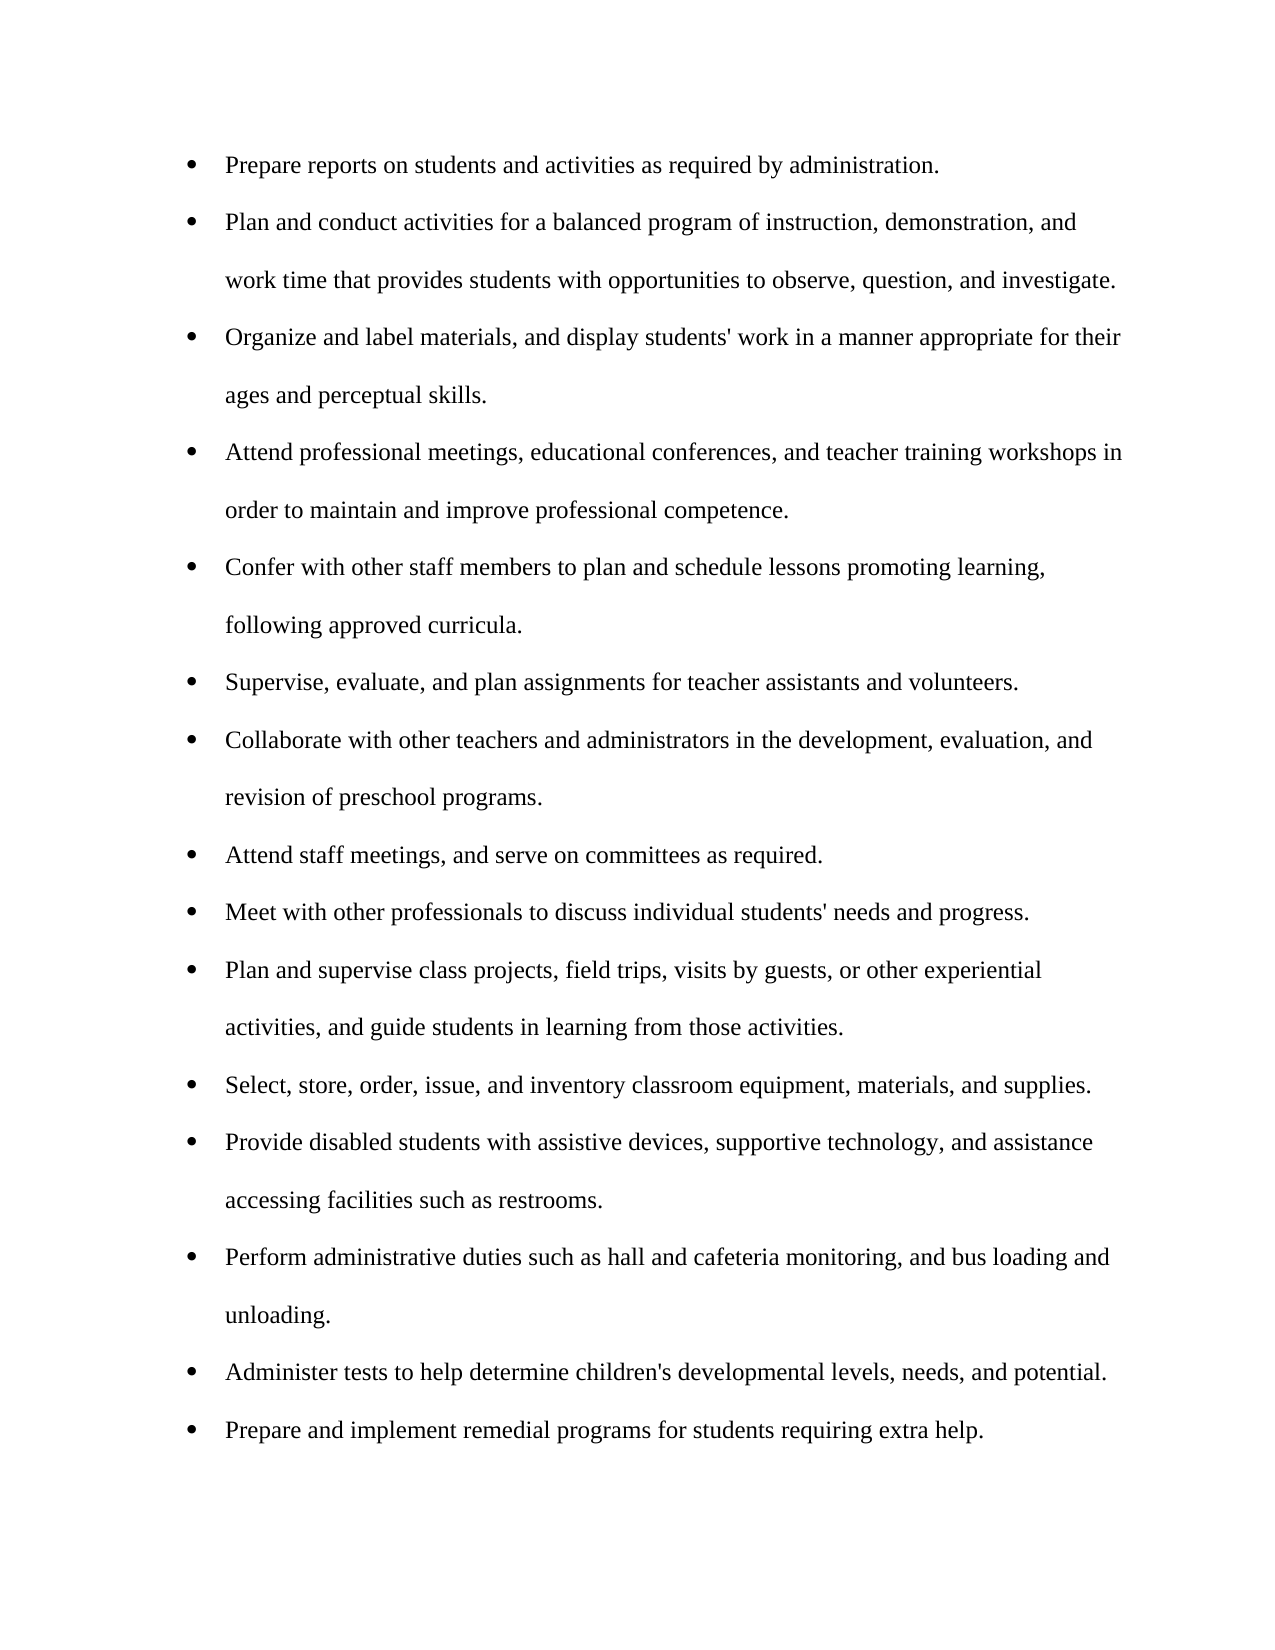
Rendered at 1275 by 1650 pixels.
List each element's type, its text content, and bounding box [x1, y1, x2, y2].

list Meet with other professionals to discuss individual students' needs and progress. [187, 897, 1125, 926]
list Plan and supervise class projects, field trips, visits by guests, or other experiential activities, and guide students in learning from those activities. [187, 955, 1125, 1041]
list Administer tests to help determine children's developmental levels, needs, and potential. [187, 1357, 1125, 1386]
list Prepare and implement remedial programs for students requiring extra help. [187, 1415, 1125, 1444]
list Plan and conduct activities for a balanced program of instruction, demonstration, and work time that provides students with opportunities to observe, question, and investigate. [187, 207, 1125, 294]
list Supervise, evaluate, and plan assignments for teacher assistants and volunteers. [187, 667, 1125, 696]
list Attend professional meetings, educational conferences, and teacher training workshops in order to maintain and improve professional competence. [187, 437, 1125, 524]
list Select, store, order, issue, and inventory classroom equipment, materials, and supplies. [187, 1070, 1125, 1099]
list Provide disabled students with assistive devices, supportive technology, and assistance accessing facilities such as restrooms. [187, 1127, 1125, 1214]
list Perform administrative duties such as hall and cafeteria monitoring, and bus loading and unloading. [187, 1242, 1125, 1329]
list Collaborate with other teachers and administrators in the development, evaluation, and revision of preschool programs. [187, 725, 1125, 811]
list Organize and label materials, and display students' work in a manner appropriate for their ages and perceptual skills. [187, 322, 1125, 409]
list Attend staff meetings, and serve on committees as required. [187, 840, 1125, 869]
list Prepare reports on students and activities as required by administration. [187, 150, 1125, 179]
list Confer with other staff members to plan and schedule lessons promoting learning, following approved curricula. [187, 552, 1125, 639]
